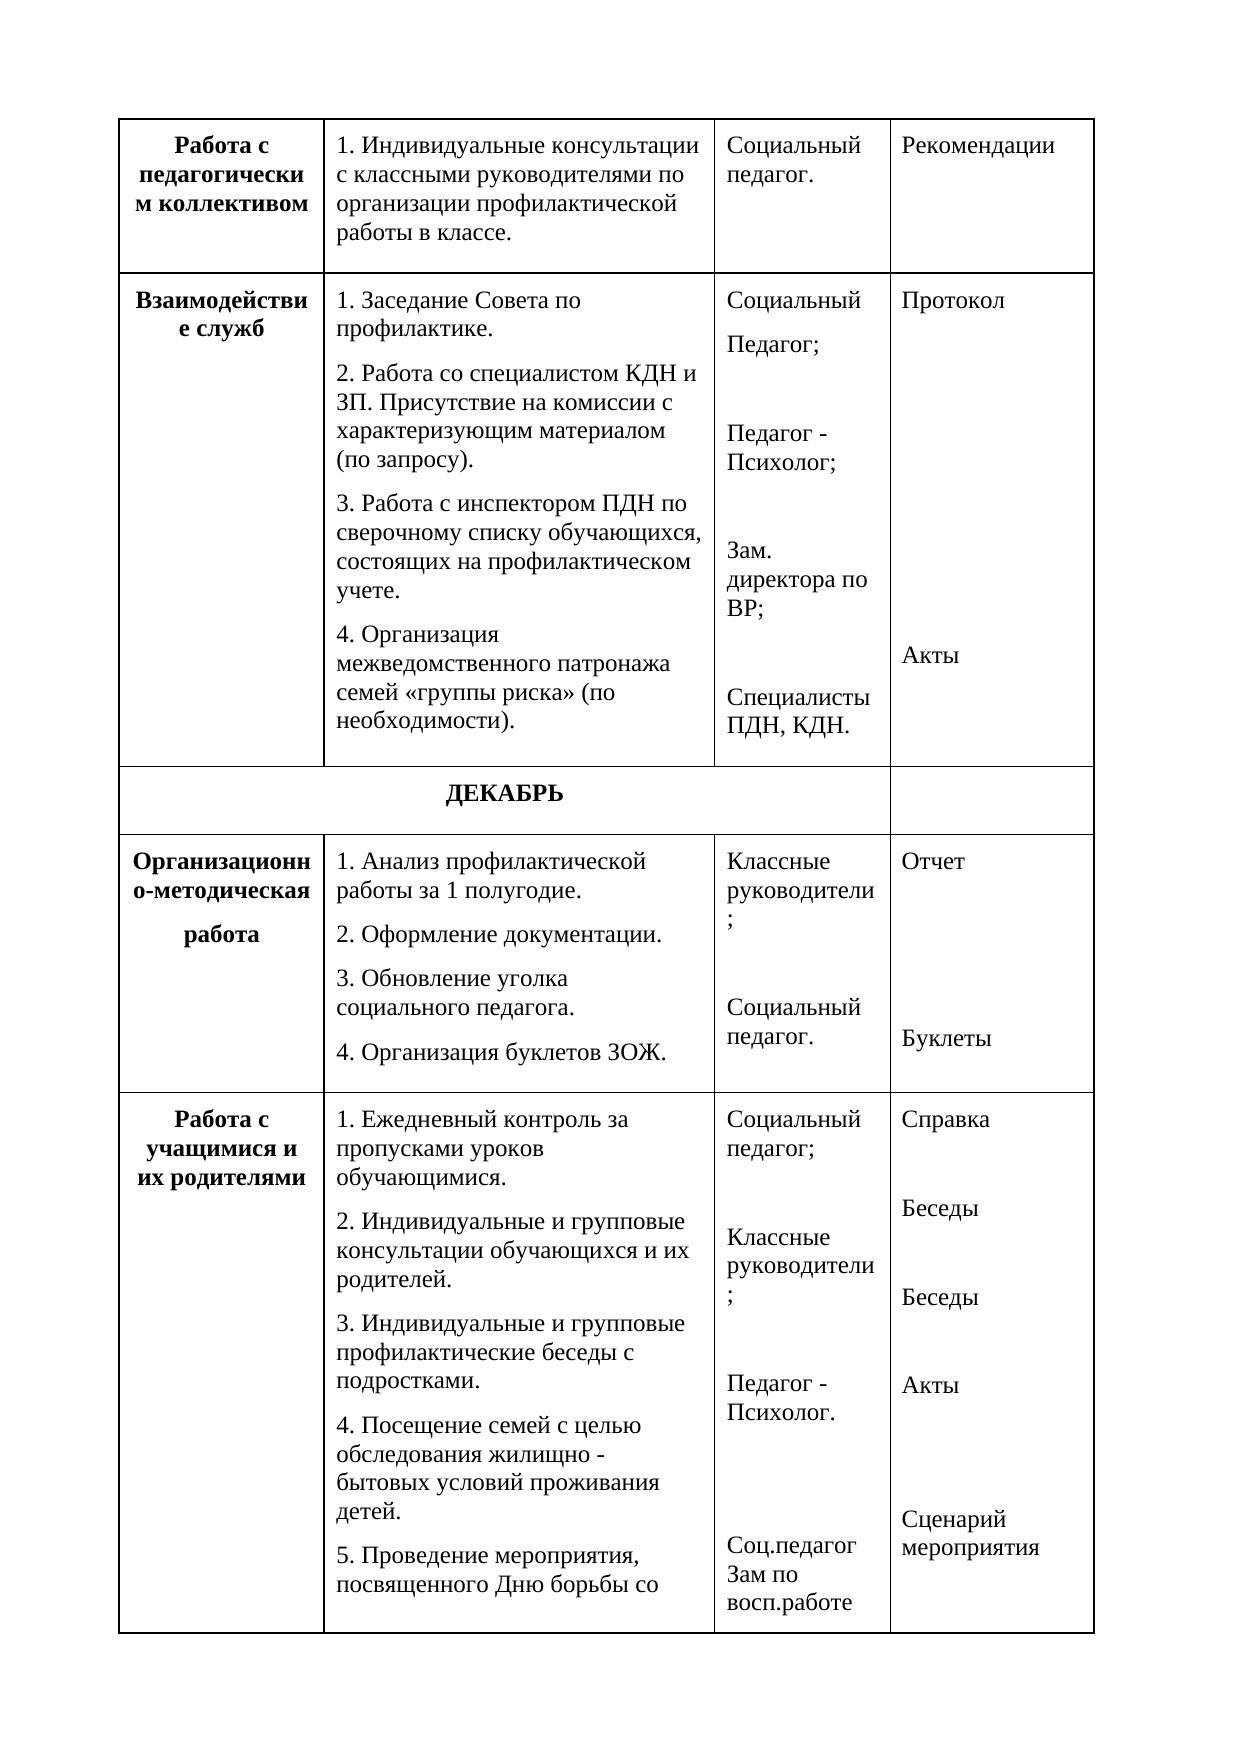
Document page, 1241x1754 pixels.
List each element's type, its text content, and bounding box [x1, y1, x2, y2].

table_cell Классные руководители; Социальный педагог. [715, 835, 890, 1092]
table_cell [715, 1093, 890, 1632]
table_cell Социальный Педагог; Педагог - Психолог; Зам. директора по ВР; Специалисты ПДН, КДН. [715, 274, 890, 766]
table_cell ДЕКАБРЬ [120, 767, 890, 833]
table_cell Отчет Буклеты [891, 835, 1093, 1092]
table_cell 1. Заседание Совета по профилактике. 2. Работа со специалистом КДН и ЗП. Присутствие на комиссии с характеризующим материалом (по запросу). 3. Работа с инспектором ПДН по сверочному списку обучающихся, состоящих на профилактическом учете. 4. Организация межведомственного патронажа семей «группы риска» (по необходимости). [325, 274, 714, 766]
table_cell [891, 1093, 1093, 1632]
table_cell Социальный педагог. [715, 120, 890, 272]
table_cell Взаимодействие служб [120, 274, 323, 766]
table_cell Работа с педагогическим коллективом [120, 120, 323, 272]
table_cell Рекомендации [891, 120, 1093, 272]
table_cell Протокол Акты [891, 274, 1093, 766]
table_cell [120, 1093, 323, 1632]
table_cell [891, 767, 1093, 833]
table_cell 1. Индивидуальные консультации с классными руководителями по организации профилактической работы в классе. [325, 120, 714, 272]
table_cell Организационно-методическая работа [120, 835, 323, 1092]
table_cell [325, 1093, 714, 1632]
table_cell 1. Анализ профилактической работы за 1 полугодие. 2. Оформление документации. 3. Обновление уголка социального педагога. 4. Организация буклетов ЗОЖ. [325, 835, 714, 1092]
